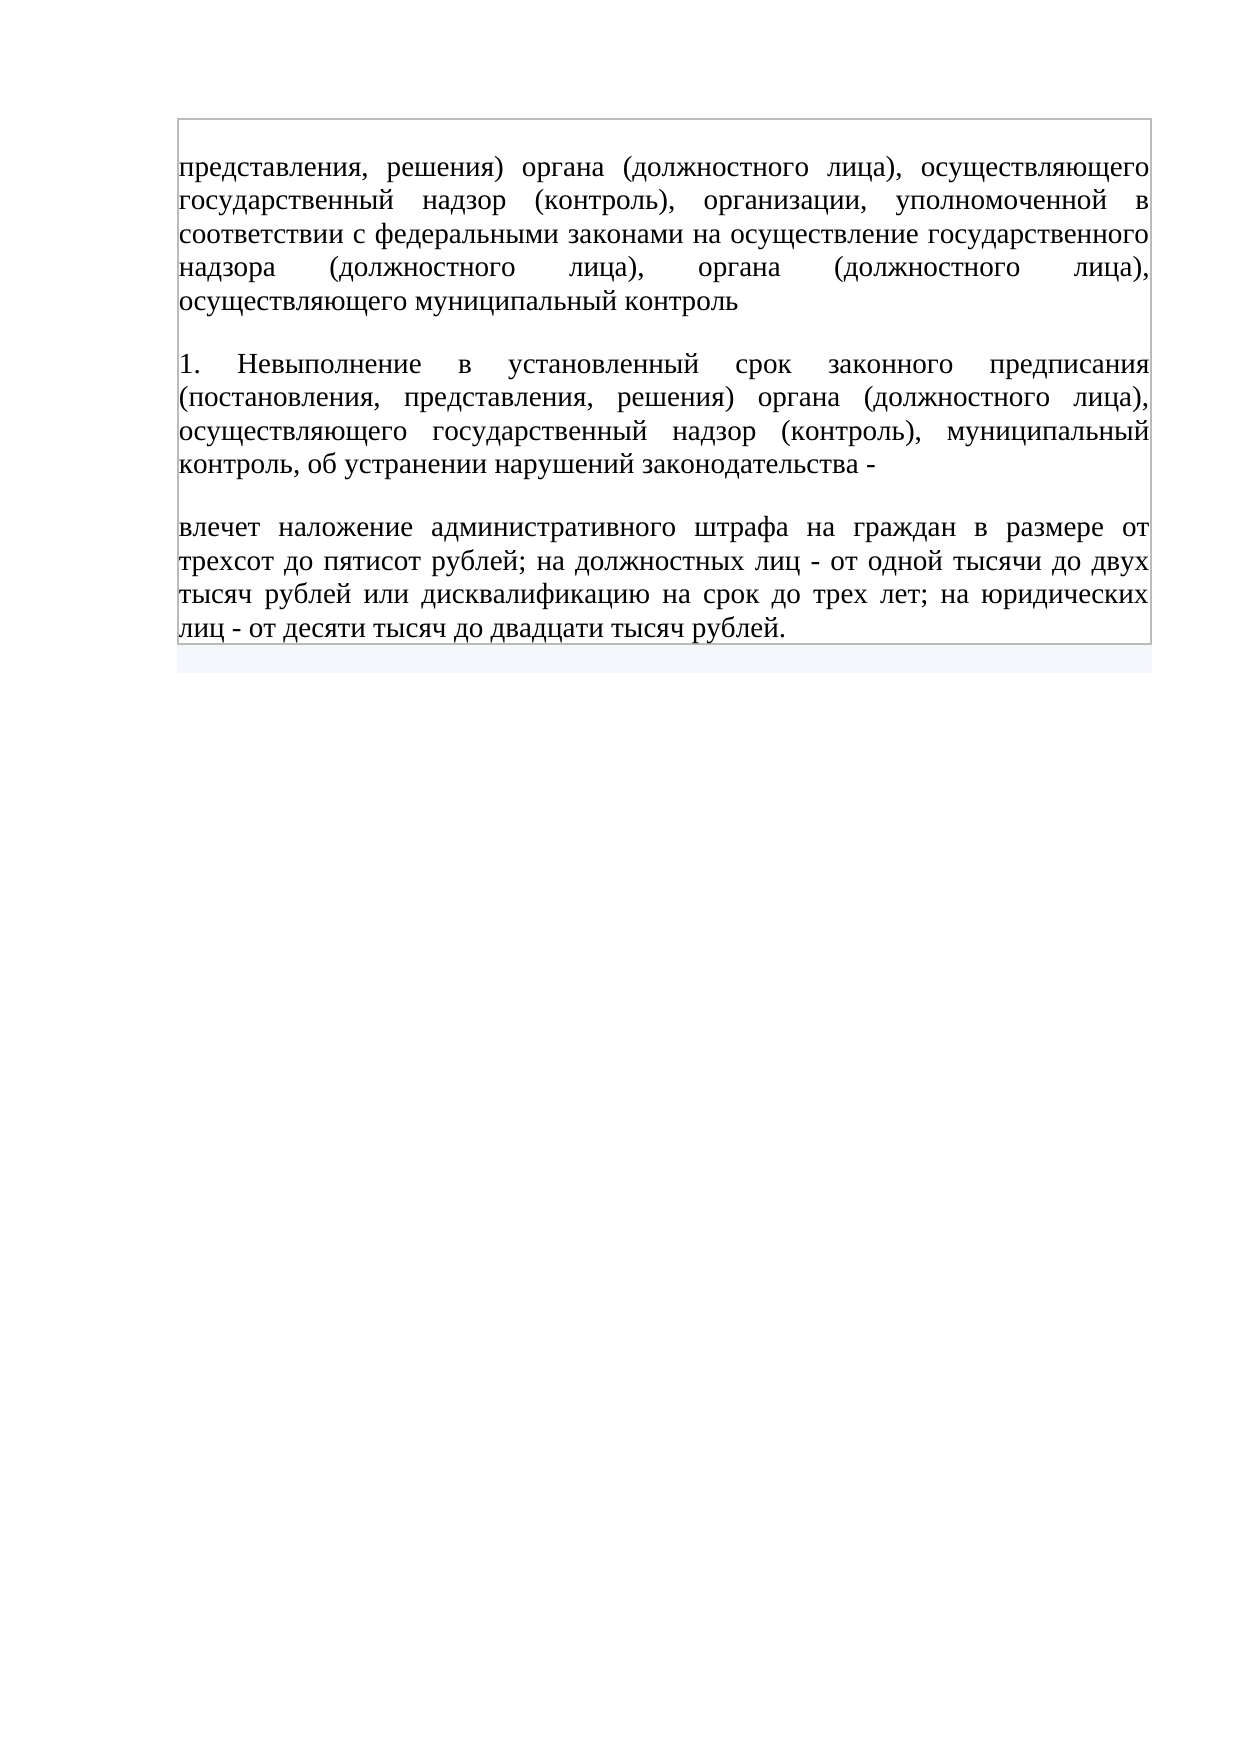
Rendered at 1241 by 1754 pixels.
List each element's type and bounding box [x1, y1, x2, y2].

table_cell [179, 120, 1150, 643]
